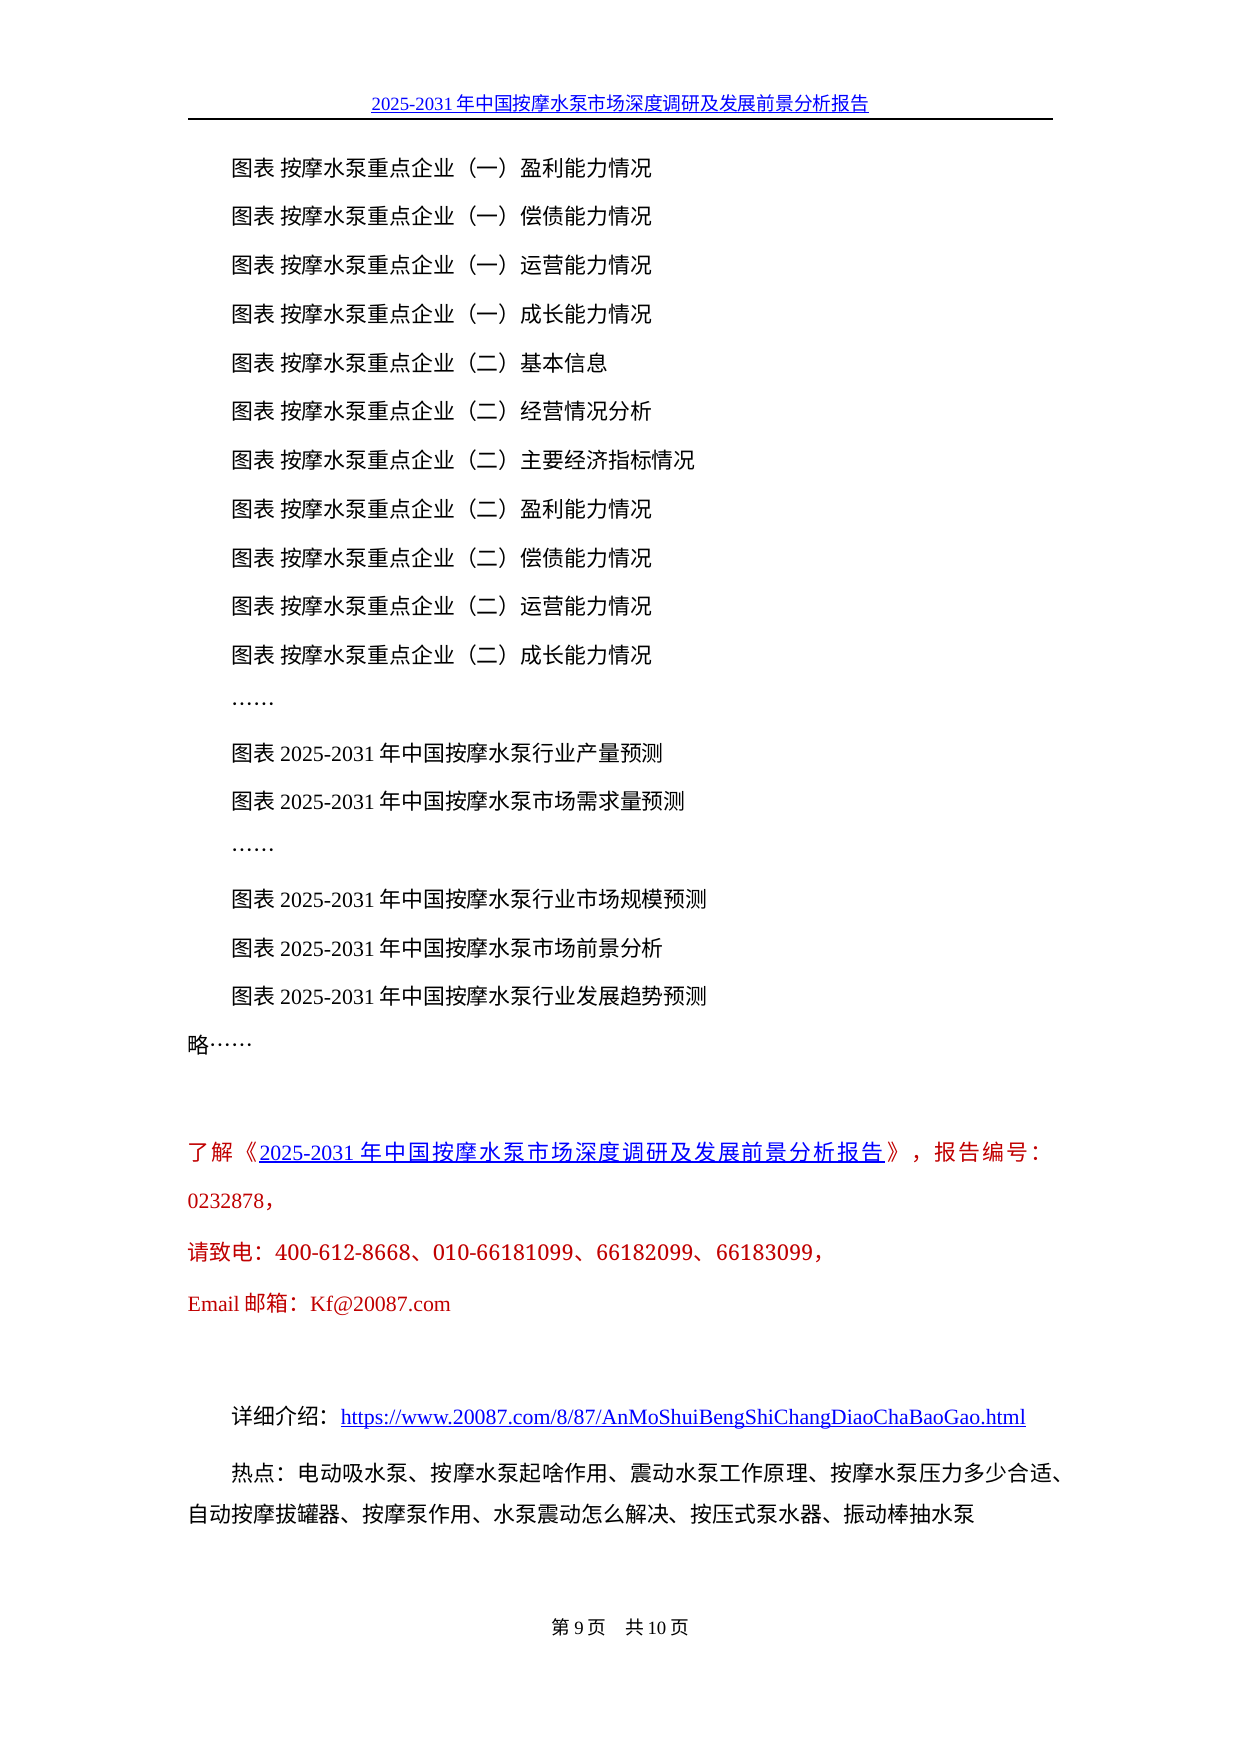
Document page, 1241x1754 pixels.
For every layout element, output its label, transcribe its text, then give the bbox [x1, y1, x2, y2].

text Email邮箱：Kf@20087.com [187, 1286, 1053, 1318]
text 请致电：400-612-8668、010-66181099、66182099、66183099， [187, 1234, 1053, 1267]
text 详细介绍：https://www.20087.com/8/87/AnMoShuiBengShiChangDiaoChaBaoGao.html [187, 1399, 1053, 1431]
text 热点：电动吸水泵、按摩水泵起啥作用、震动水泵工作原理、按摩水泵压力多少合适、自动按摩拔罐器、按摩泵作用、水泵震动怎么解决、按压式泵水器、振动棒抽水泵 [187, 1456, 1053, 1529]
text 了解《2025-2031年中国按摩水泵市场深度调研及发展前景分析报告》，报告编号：0232878， [187, 1134, 1053, 1215]
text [187, 150, 1053, 1060]
